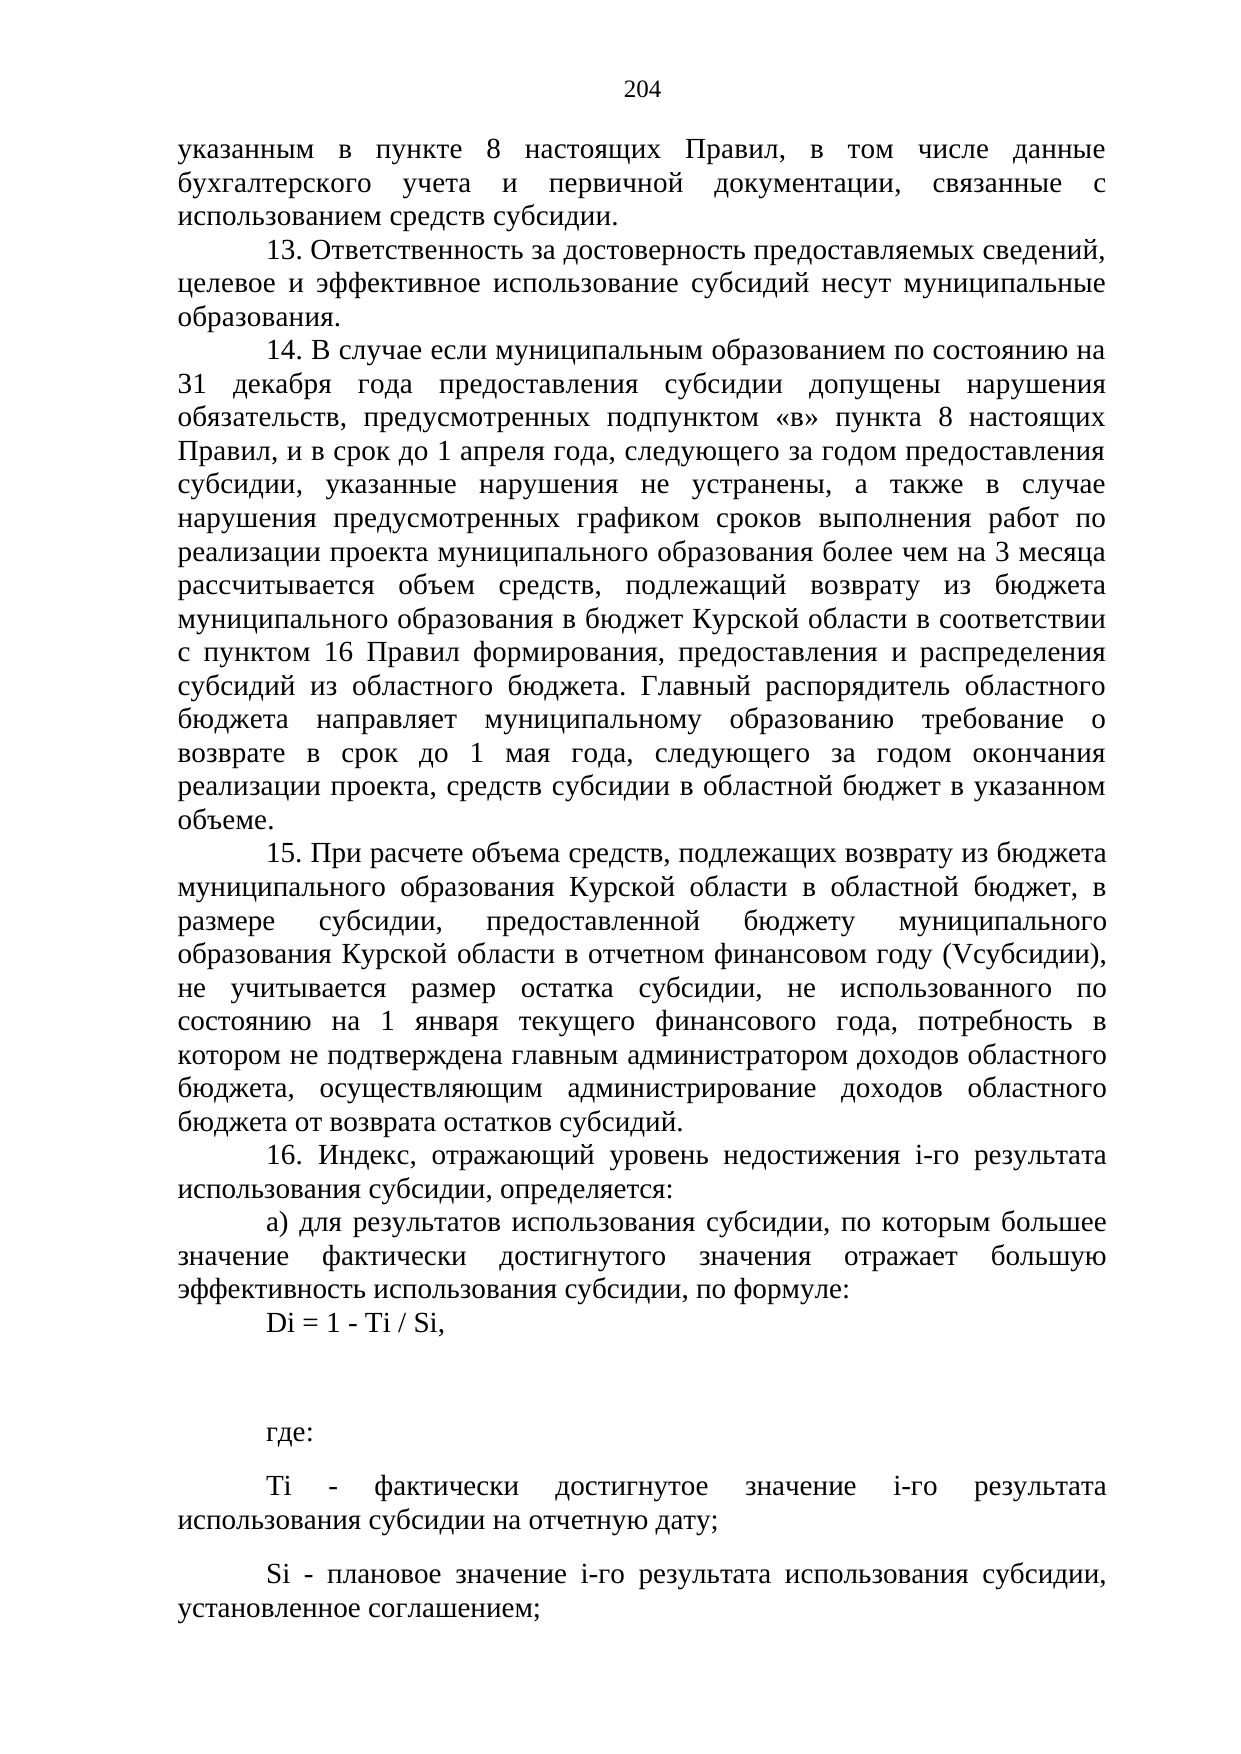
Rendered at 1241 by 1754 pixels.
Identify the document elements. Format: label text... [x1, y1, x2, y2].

text Di = 1 - Ti / Si, [177, 1305, 1108, 1339]
text 14. В случае если муниципальным образованием по состоянию на 31 декабря года предоставления субсидии допущены нарушения обязательств, предусмотренных подпунктом «в» пункта 8 настоящих Правил, и в срок до 1 апреля года, следующего за годом предоставления субсидии, указанные нарушения не устранены, а также в случае нарушения предусмотренных графиком сроков выполнения работ по реализации проекта муниципального образования более чем на 3 месяца рассчитывается объем средств, подлежащий возврату из бюджета муниципального образования в бюджет Курской области в соответствии с пунктом 16 Правил формирования, предоставления и распределения субсидий из областного бюджета. Главный распорядитель областного бюджета направляет муниципальному образованию требование о возврате в срок до 1 мая года, следующего за годом окончания реализации проекта, средств субсидии в областной бюджет в указанном объеме. [177, 332, 1107, 836]
text 15. При расчете объема средств, подлежащих возврату из бюджета муниципального образования Курской области в областной бюджет, в размере субсидии, предоставленной бюджету муниципального образования Курской области в отчетном финансовом году (Vсубсидии), не учитывается размер остатка субсидии, не использованного по состоянию на 1 января текущего финансового года, потребность в котором не подтверждена главным администратором доходов областного бюджета, осуществляющим администрирование доходов областного бюджета от возврата остатков субсидий. [177, 836, 1107, 1137]
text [177, 131, 1107, 232]
text Si - плановое значение i-го результата использования субсидии, установленное соглашением; [177, 1556, 1108, 1623]
text Ti - фактически достигнутое значение i-го результата использования субсидии на отчетную дату; [177, 1468, 1108, 1535]
text 16. Индекс, отражающий уровень недостижения i-го результата использования субсидии, определяется: [177, 1137, 1108, 1204]
text а) для результатов использования субсидии, по которым большее значение фактически достигнутого значения отражает большую эффективность использования субсидии, по формуле: [177, 1204, 1108, 1305]
text где: [177, 1414, 1108, 1447]
text 13. Ответственность за достоверность предоставляемых сведений, целевое и эффективное использование субсидий несут муниципальные образования. [177, 232, 1107, 332]
